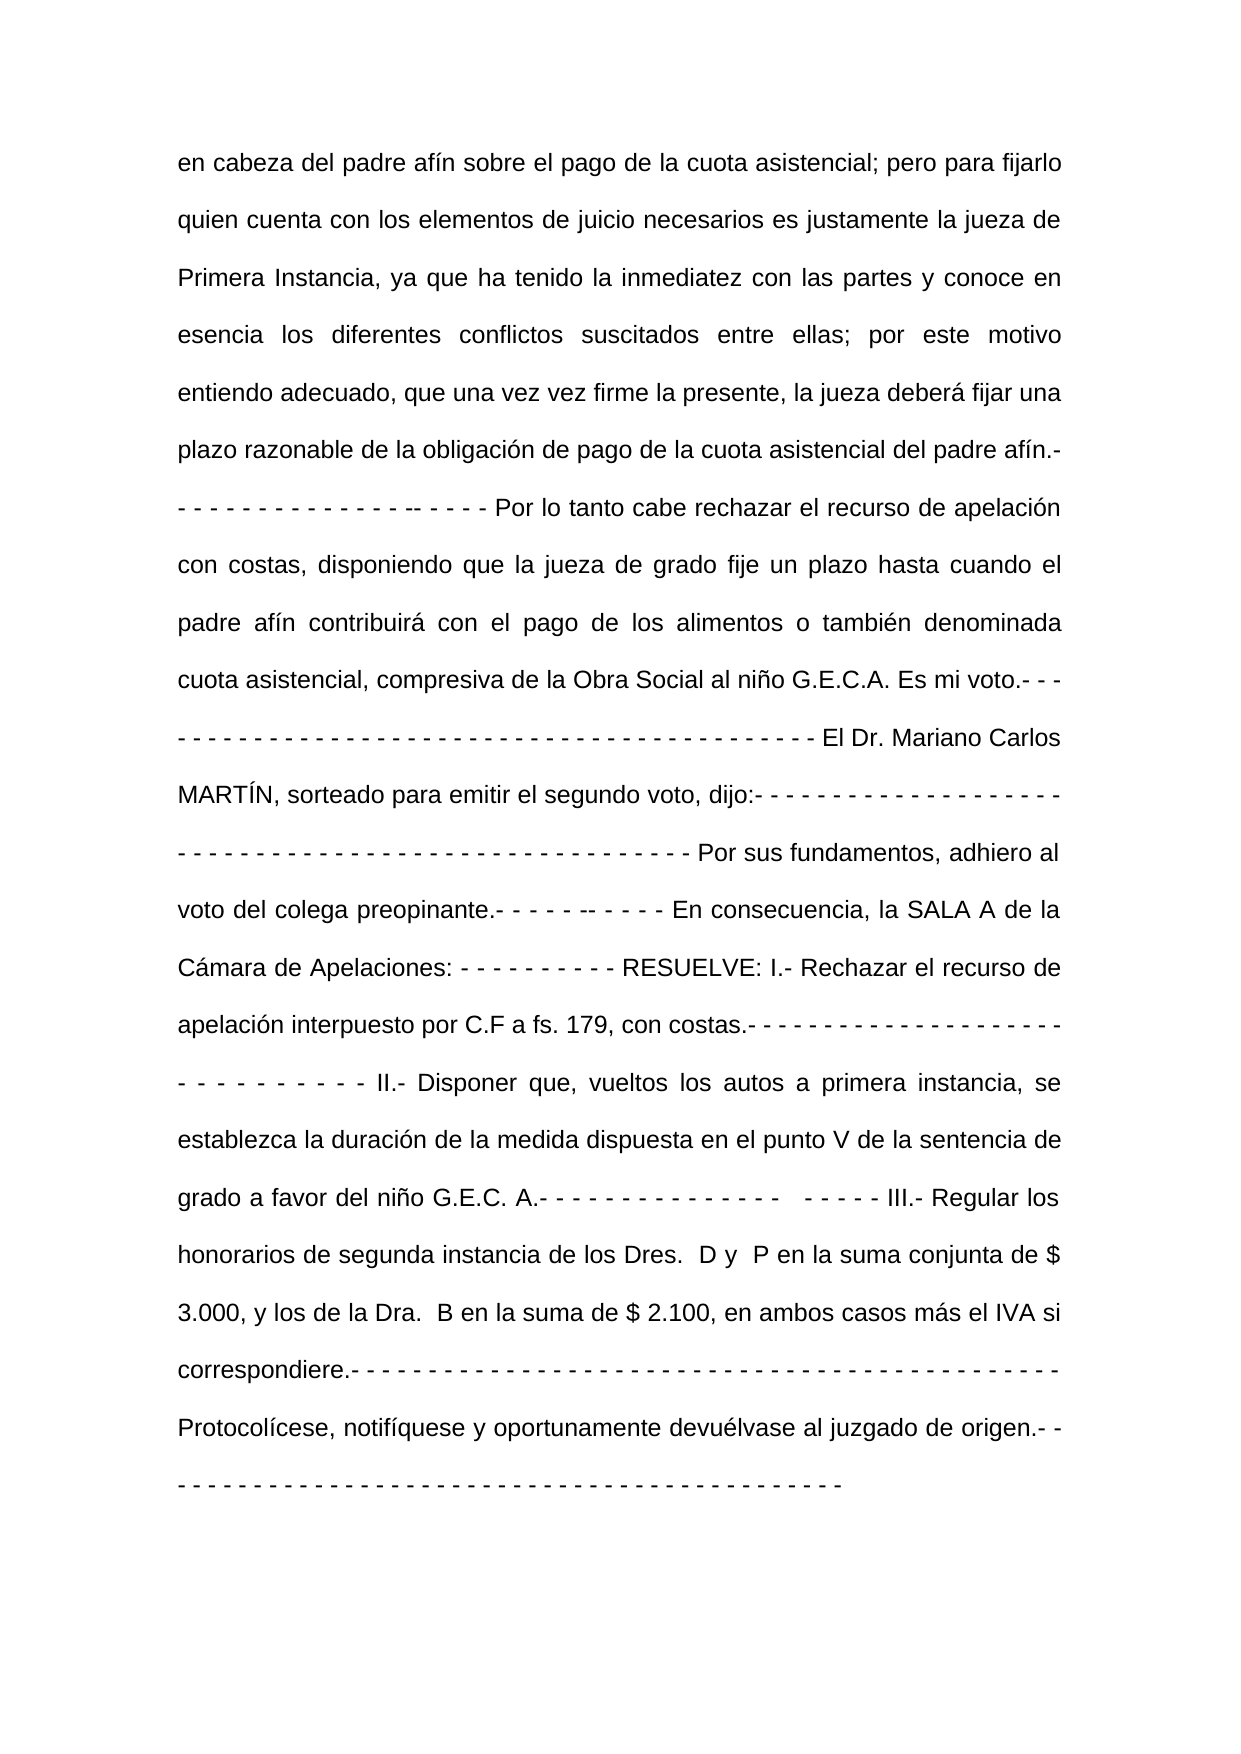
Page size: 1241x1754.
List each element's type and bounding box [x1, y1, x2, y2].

text [177, 148, 1063, 1499]
